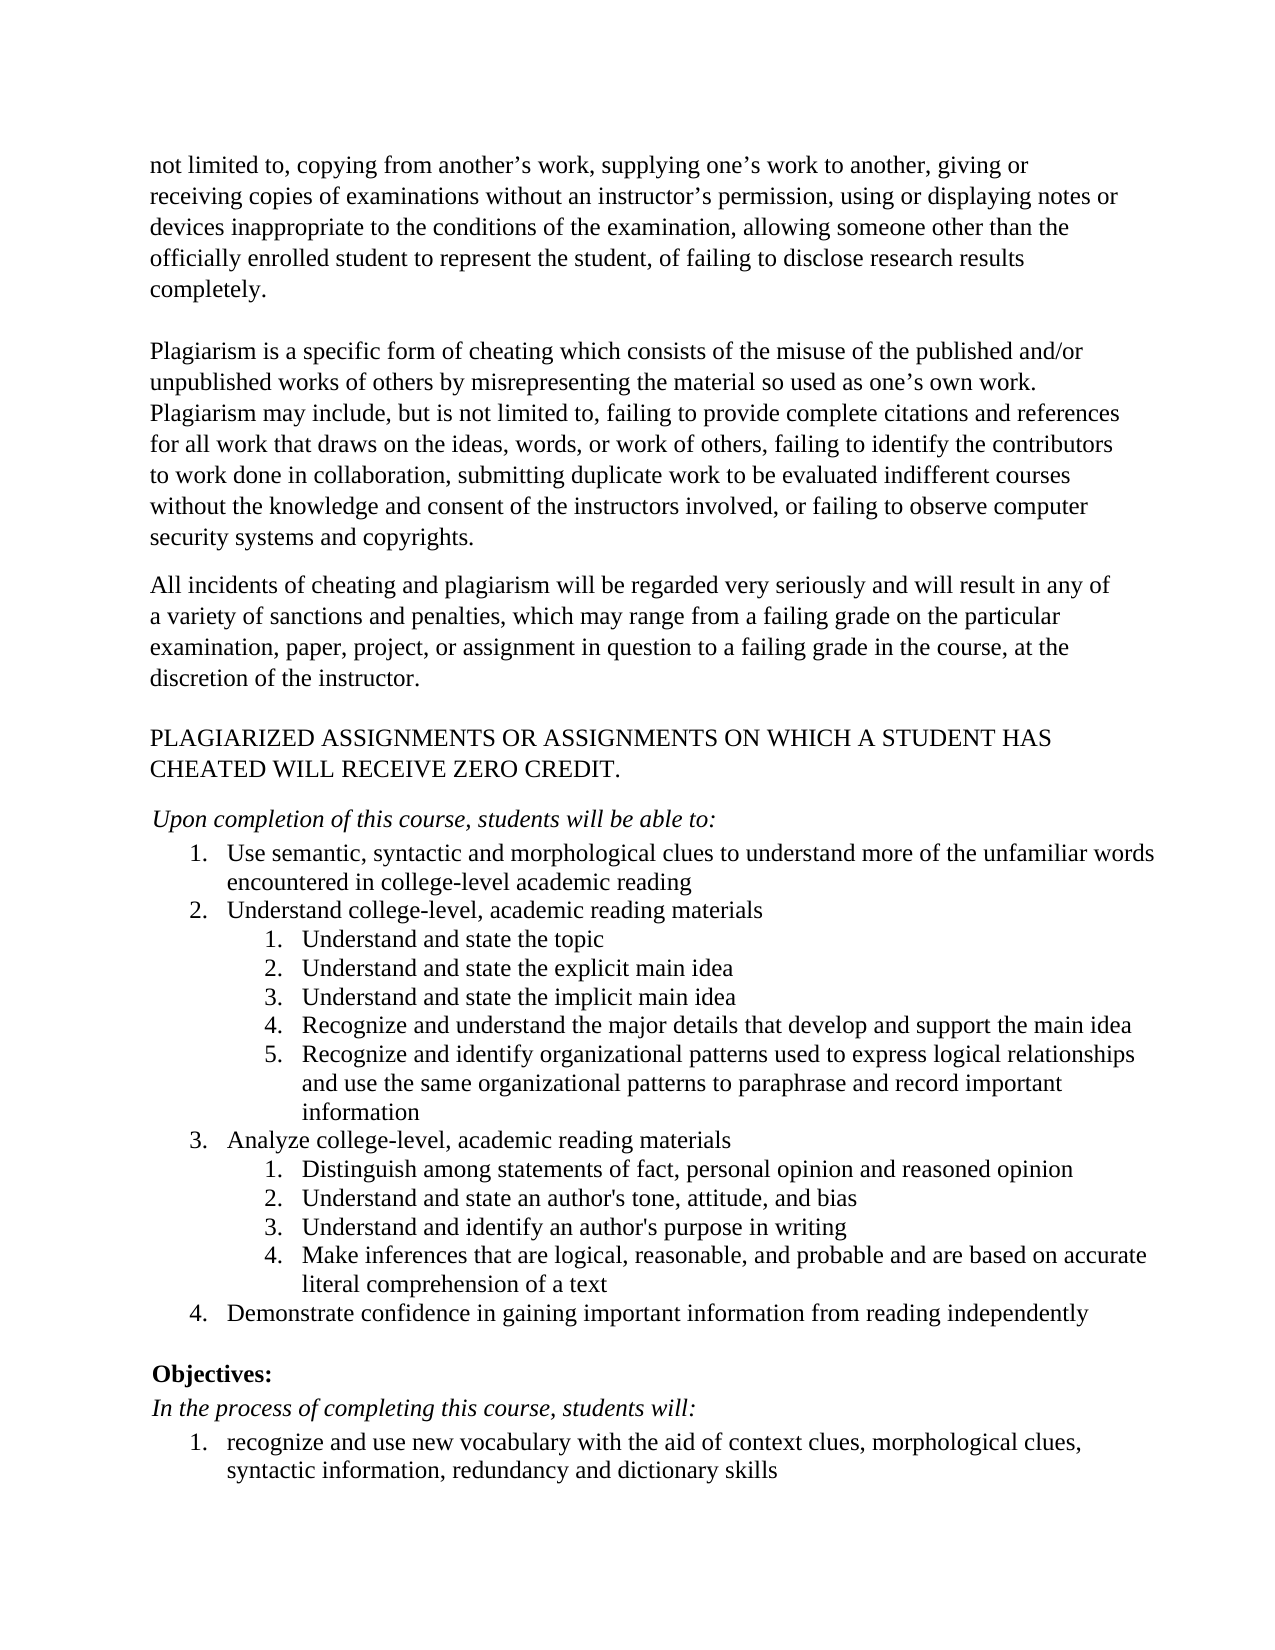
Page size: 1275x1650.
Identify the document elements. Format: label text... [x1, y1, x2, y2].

table_cell Use semantic, syntactic and morphological clues to understand more of the unfamiliar words encountered in college-level academic reading Understand college-level, academic reading materials Understand and state the topic Understand and state the explicit main idea Understand and state the implicit main idea Recognize and understand the major details that develop and support the main idea Recognize and identify organizational patterns used to express logical relationships and use the same organizational patterns to paraphrase and record important information Analyze college-level, academic reading materials Distinguish among statements of fact, personal opinion and reasoned opinion Understand and state an author's tone, attitude, and bias Understand and identify an author's purpose in writing Make inferences that are logical, reasonable, and probable and are based on accurate literal comprehension of a text Demonstrate confidence in gaining important information from reading independently [150, 836, 1166, 1357]
table_cell In the process of completing this course, students will: [150, 1391, 1166, 1425]
table_header Upon completion of this course, students will be able to: [150, 802, 1166, 836]
text PLAGIARIZED ASSIGNMENTS OR ASSIGNMENTS ON WHICH A STUDENT HAS CHEATED WILL RECEIVE ZERO CREDIT. [149, 723, 1124, 783]
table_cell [150, 1425, 1166, 1486]
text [149, 150, 1124, 303]
text All incidents of cheating and plagiarism will be regarded very seriously and will result in any of a variety of sanctions and penalties, which may range from a failing grade on the particular examination, paper, project, or assignment in question to a failing grade in the course, at the discretion of the instructor. [149, 570, 1124, 692]
text Plagiarism is a specific form of cheating which consists of the misuse of the published and/or unpublished works of others by misrepresenting the material so used as one’s own work. Plagiarism may include, but is not limited to, failing to provide complete citations and references for all work that draws on the ideas, words, or work of others, failing to identify the contributors to work done in collaboration, submitting duplicate work to be evaluated indifferent courses without the knowledge and consent of the instructors involved, or failing to observe computer security systems and copyrights. [149, 336, 1124, 551]
table_cell Objectives: [150, 1357, 1166, 1391]
